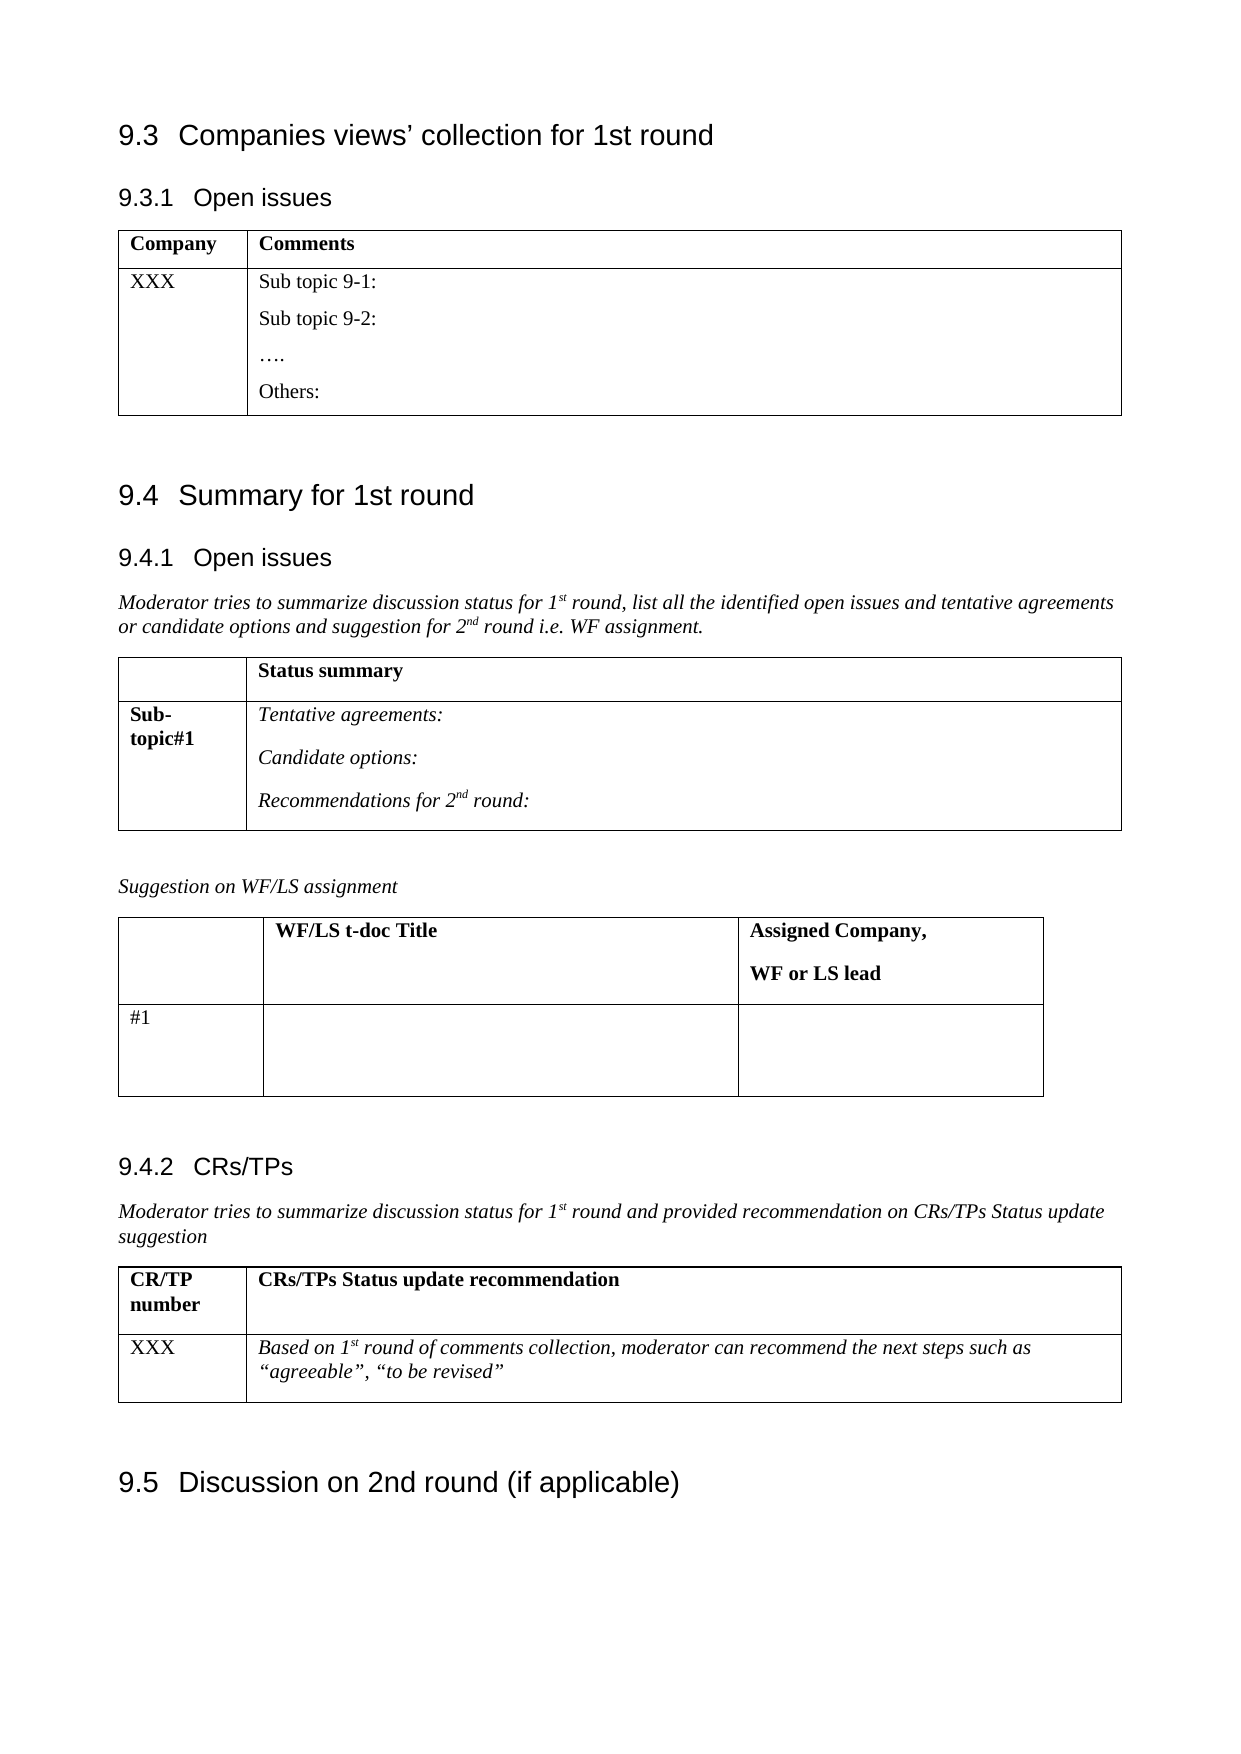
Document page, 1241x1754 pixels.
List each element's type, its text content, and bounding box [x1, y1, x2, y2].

subtitle CRs/TPs [118, 1152, 1122, 1181]
table_header Company [119, 231, 247, 268]
subtitle Open issues [118, 183, 1122, 212]
table_cell Tentative agreements: Candidate options: Recommendations for 2nd round: [247, 702, 1121, 830]
table_cell #1 [119, 1005, 263, 1096]
table_header [119, 918, 263, 1004]
table_header WF/LS t-doc Title [264, 918, 738, 1004]
table_header CRs/TPs Status update recommendation [247, 1268, 1121, 1334]
subtitle Companies views’ collection for 1st round [118, 118, 1122, 152]
table_cell XXX [119, 1335, 246, 1402]
subtitle Open issues [118, 543, 1122, 571]
table_cell [264, 1005, 738, 1096]
table_cell Based on 1st round of comments collection, moderator can recommend the next steps such as “agreeable”, “to be revised” [247, 1335, 1121, 1402]
table_header Comments [248, 231, 1121, 268]
table_cell Sub-topic#1 [119, 702, 246, 830]
subtitle Discussion on 2nd round (if applicable) [118, 1465, 1122, 1498]
table_cell [739, 1005, 1043, 1096]
text Moderator tries to summarize discussion status for 1st round, list all the identified open issues and tentative agreements or candidate options and suggestion for 2nd round i.e. WF assignment. [118, 590, 1122, 638]
subtitle Summary for 1st round [118, 478, 1122, 511]
table_header [119, 658, 246, 701]
table_header Status summary [247, 658, 1121, 701]
table_header CR/TP number [119, 1268, 246, 1334]
table_cell XXX [119, 269, 247, 415]
text Suggestion on WF/LS assignment [118, 874, 1122, 898]
table_header Assigned Company, WF or LS lead [739, 918, 1043, 1004]
table_cell Sub topic 9-1: Sub topic 9-2: …. Others: [248, 269, 1121, 415]
text Moderator tries to summarize discussion status for 1st round and provided recommendation on CRs/TPs Status update suggestion [118, 1199, 1122, 1248]
